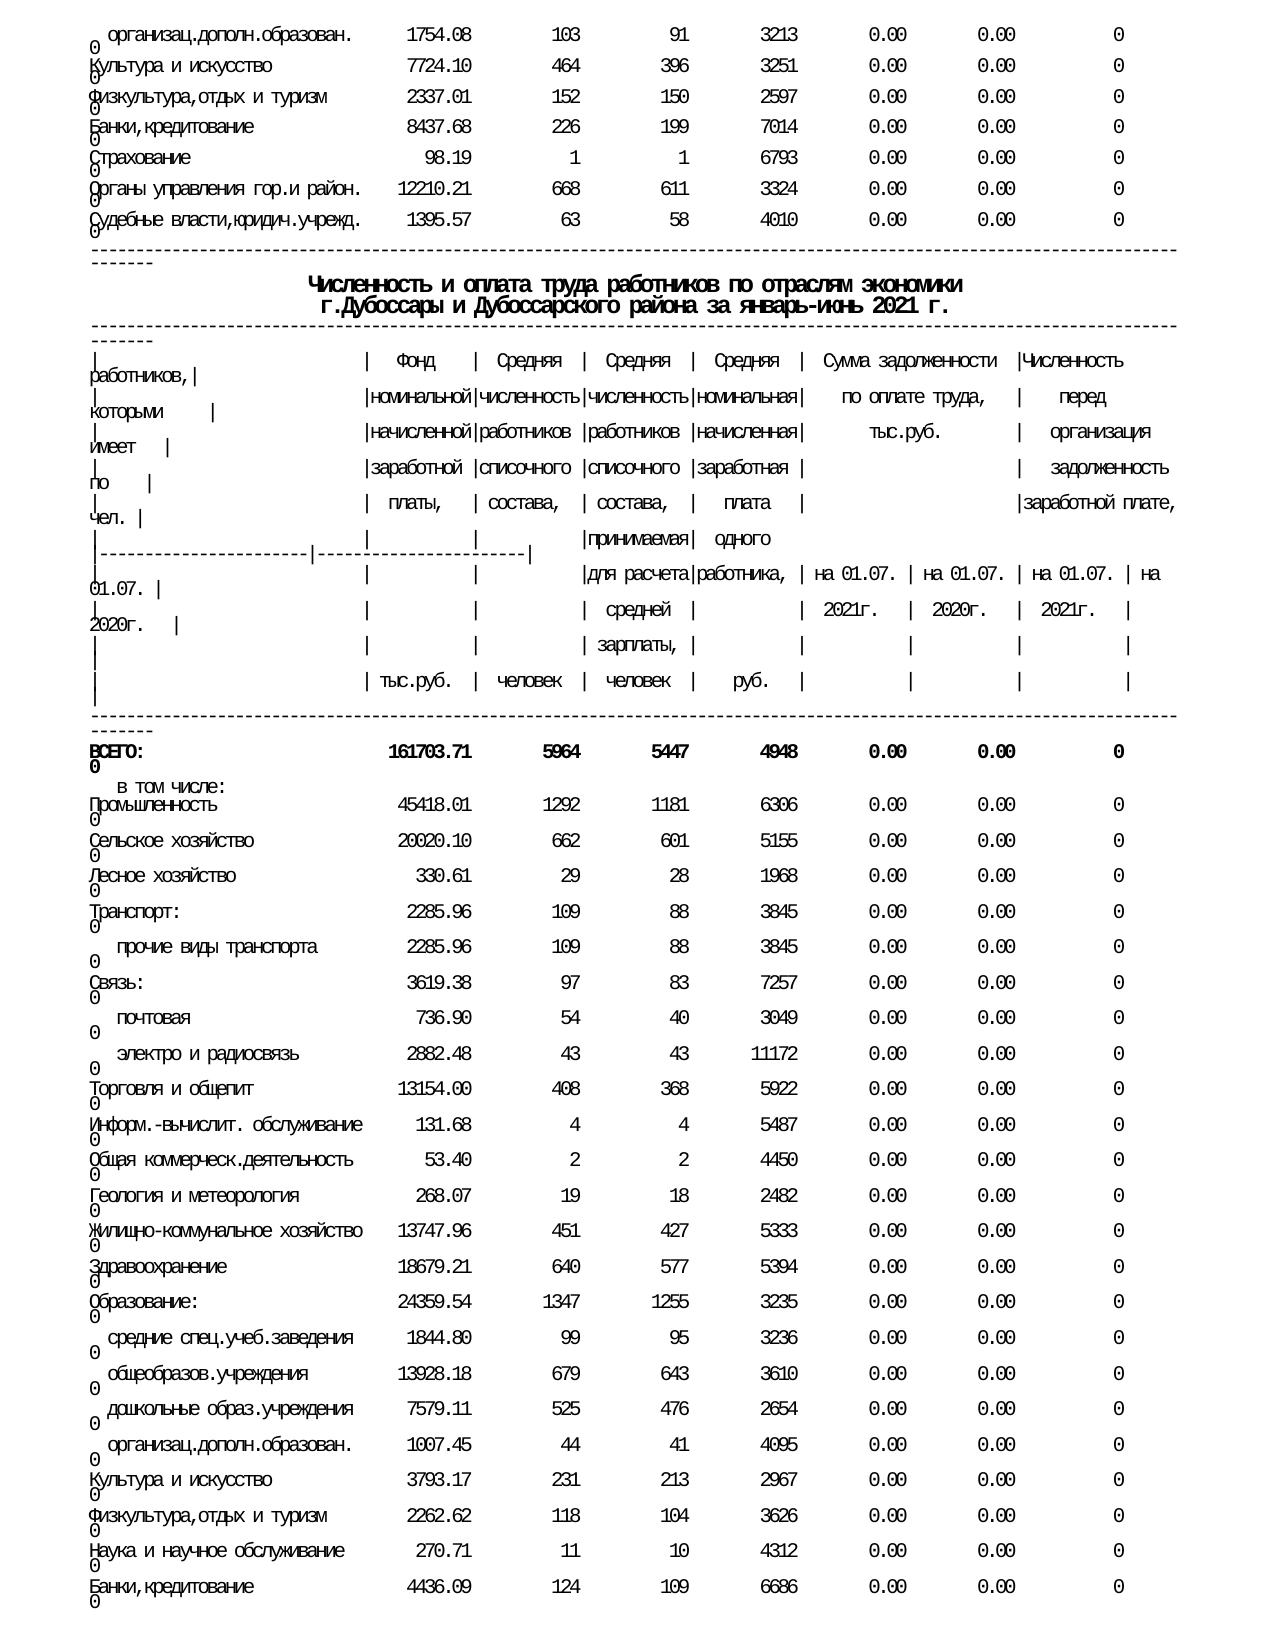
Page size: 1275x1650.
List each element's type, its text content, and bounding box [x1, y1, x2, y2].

text почтовая 736.90 54 40 3049 0.00 0.00 0 0 [89, 1011, 1186, 1046]
text Физкультура,отдых и туризм 2337.01 152 150 2597 0.00 0.00 0 0 [89, 91, 1186, 122]
text Образование: 24359.54 1347 1255 3235 0.00 0.00 0 0 [89, 1295, 1186, 1330]
text ------------------------------------------------------------------------------------------------------------------------------- [89, 709, 1186, 744]
text электро и радиосвязь 2882.48 43 43 11172 0.00 0.00 0 0 [89, 1046, 1186, 1082]
text Геология и метеорология 268.07 19 18 2482 0.00 0.00 0 0 [89, 1188, 1186, 1224]
text Численность и оплата труда работников по отраслям экономики [89, 275, 633, 297]
text | | платы, | состава, | состава, | плата | |заработной плате, чел. | [89, 496, 1186, 531]
text Транспорт: 2285.96 109 88 3845 0.00 0.00 0 0 [89, 904, 1186, 939]
text ------------------------------------------------------------------------------------------------------------------------------- [89, 318, 1186, 353]
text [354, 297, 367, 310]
text организац.дополн.образован. 1007.45 44 41 4095 0.00 0.00 0 0 [89, 1437, 1186, 1472]
text Наука и научное обслуживание 270.71 11 10 4312 0.00 0.00 0 0 [89, 1543, 1186, 1579]
text Промышленность 45418.01 1292 1181 6306 0.00 0.00 0 0 [89, 797, 1186, 833]
text общеобразов.учреждения 13928.18 679 643 3610 0.00 0.00 0 0 [89, 1366, 1186, 1401]
text Органы управления гор.и район. 12210.21 668 611 3324 0.00 0.00 0 0 [89, 183, 1186, 214]
text г.Дубоссары и Дубоссарского района за январь-июнь 2021 г. [498, 297, 1186, 318]
text средние спец.учеб.заведения 1844.80 99 95 3236 0.00 0.00 0 0 [89, 1330, 1186, 1366]
text ВСЕГО: 161703.71 5964 5447 4948 0.00 0.00 0 0 [89, 744, 1186, 780]
text | | | |принимаемая| одного |-----------------------|-----------------------| [89, 531, 1186, 567]
text Банки,кредитование 8437.68 226 199 7014 0.00 0.00 0 0 [89, 122, 1186, 152]
text | | | | средней | | 2021г. | 2020г. | 2021г. | 2020г. | [89, 602, 1186, 638]
text | | | |для расчета|работника, | на 01.07. | на 01.07. | на 01.07. | на 01.07. | [89, 567, 1186, 602]
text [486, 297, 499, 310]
text | | | | зарплаты, | | | | | | [89, 638, 1186, 673]
text ------------------------------------------------------------------------------------------------------------------------------- [89, 245, 1186, 275]
text в том числе: [89, 780, 1186, 797]
text Численность и оплата труда работников по отраслям экономики [611, 275, 1186, 297]
text Жилищно-коммунальное хозяйство 13747.96 451 427 5333 0.00 0.00 0 0 [89, 1224, 1186, 1259]
text Торговля и общепит 13154.00 408 368 5922 0.00 0.00 0 0 [89, 1082, 1186, 1117]
text прочие виды транспорта 2285.96 109 88 3845 0.00 0.00 0 0 [89, 939, 1186, 975]
text Страхование 98.19 1 1 6793 0.00 0.00 0 0 [89, 152, 1186, 183]
text Культура и искусство 3793.17 231 213 2967 0.00 0.00 0 0 [89, 1472, 1186, 1508]
text Культура и искусство 7724.10 464 396 3251 0.00 0.00 0 0 [89, 60, 1186, 91]
text Сельское хозяйство 20020.10 662 601 5155 0.00 0.00 0 0 [89, 833, 1186, 868]
text Здравоохранение 18679.21 640 577 5394 0.00 0.00 0 0 [89, 1259, 1186, 1295]
text дошкольные образ.учреждения 7579.11 525 476 2654 0.00 0.00 0 0 [89, 1401, 1186, 1437]
text | |заработной |списочного |списочного |заработная | | задолженность по | [89, 460, 1186, 496]
text организац.дополн.образован. 1754.08 103 91 3213 0.00 0.00 0 0 [89, 29, 1186, 60]
text Судебные власти,юридич.учрежд. 1395.57 63 58 4010 0.00 0.00 0 0 [89, 214, 1186, 245]
text | | тыс.руб. | человек | человек | руб. | | | | | [89, 673, 1186, 709]
text Общая коммерческ.деятельность 53.40 2 2 4450 0.00 0.00 0 0 [89, 1153, 1186, 1188]
text | |номинальной|численность|численность|номинальная| по оплате труда, | перед которыми | [89, 389, 1186, 424]
text г.Дубоссары и Дубоссарского района за январь-июнь 2021 г. [89, 297, 346, 318]
text Информ.-вычислит. обслуживание 131.68 4 4 5487 0.00 0.00 0 0 [89, 1117, 1186, 1153]
text Связь: 3619.38 97 83 7257 0.00 0.00 0 0 [89, 975, 1186, 1011]
text Физкультура,отдых и туризм 2262.62 118 104 3626 0.00 0.00 0 0 [89, 1508, 1186, 1543]
text | | Фонд | Средняя | Средняя | Средняя | Сумма задолженности |Численность работников,| [89, 353, 1186, 389]
text | |начисленной|работников |работников |начисленная| тыс.руб. | организация имеет | [89, 424, 1186, 460]
text Лесное хозяйство 330.61 29 28 1968 0.00 0.00 0 0 [89, 868, 1186, 904]
text Банки,кредитование 4436.09 124 109 6686 0.00 0.00 0 0 [89, 1579, 1186, 1614]
